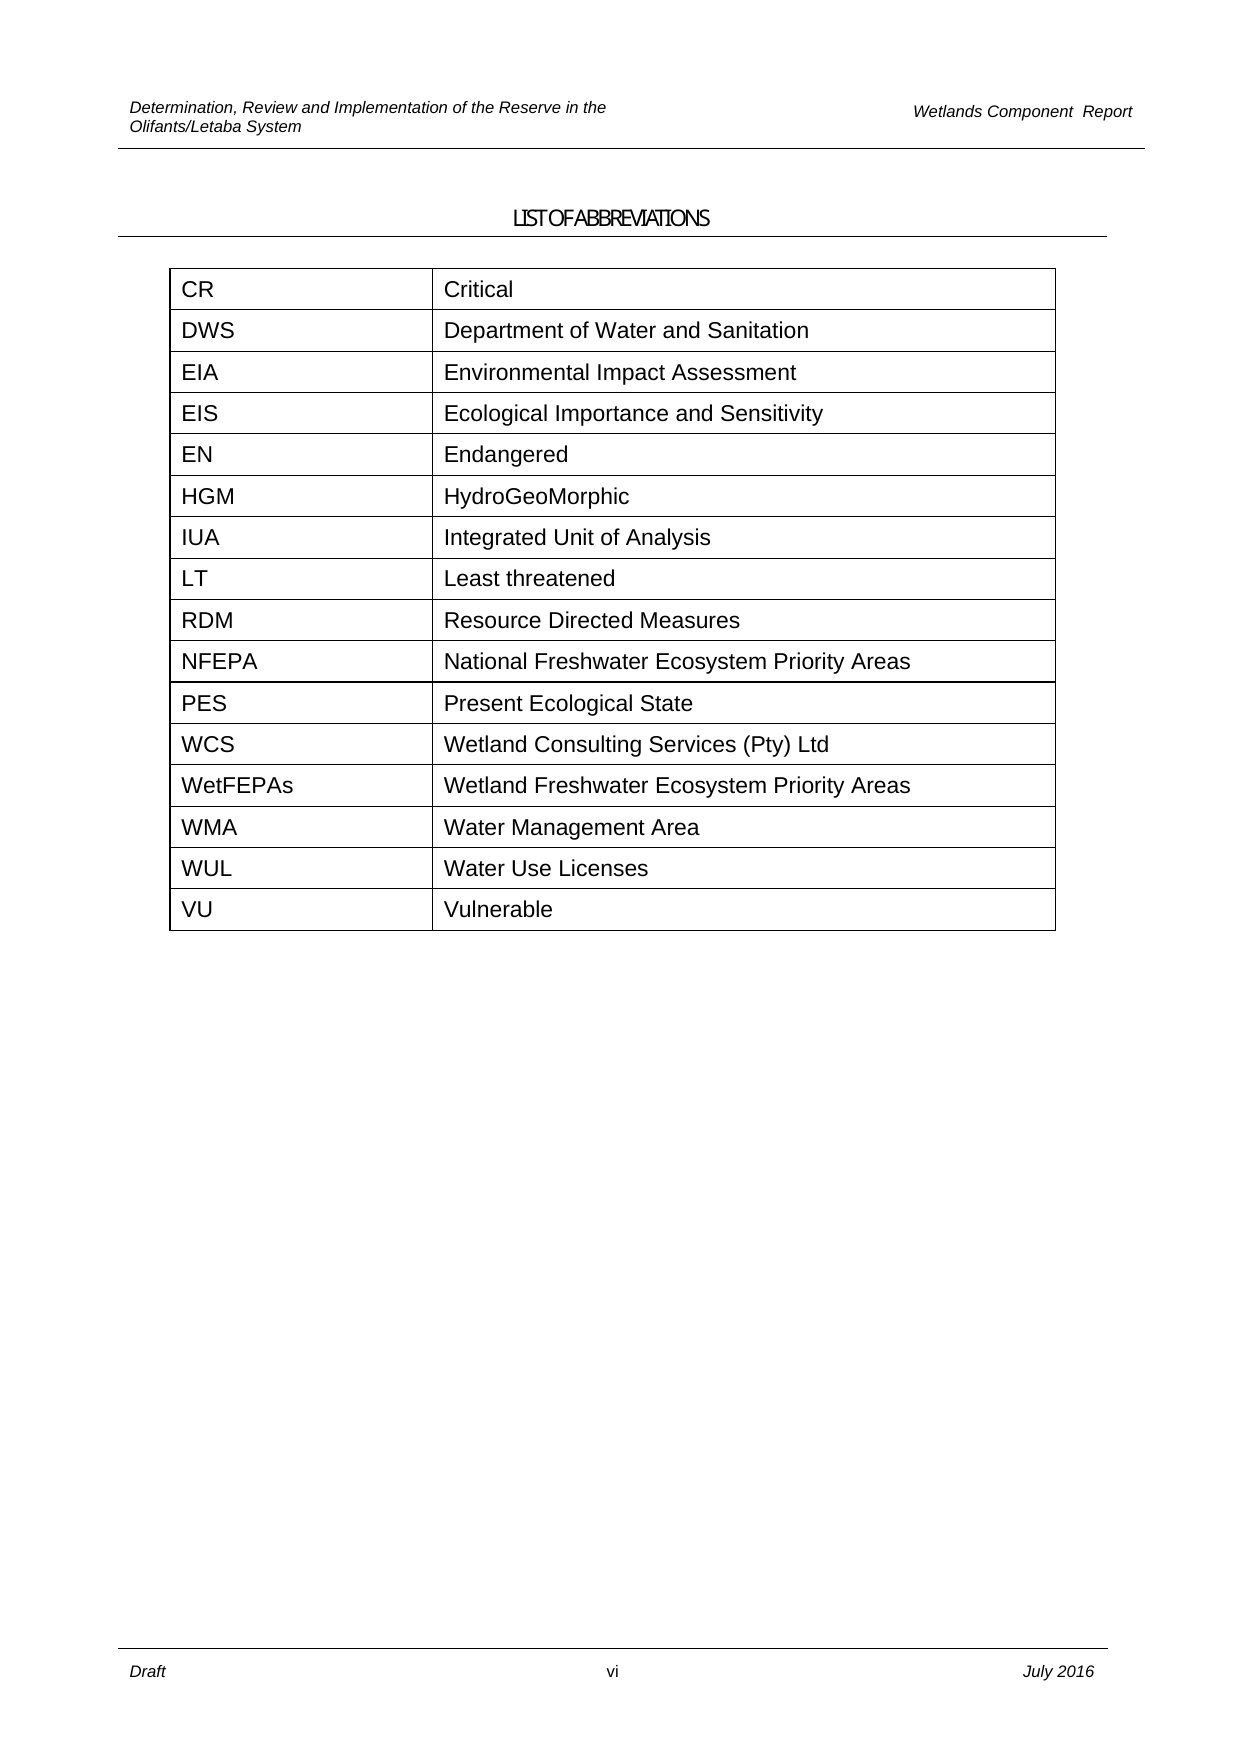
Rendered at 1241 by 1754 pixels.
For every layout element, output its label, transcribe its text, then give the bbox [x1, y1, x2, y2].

table_cell WMA [171, 807, 432, 847]
table_cell VU [171, 889, 432, 929]
table_cell Environmental Impact Assessment [433, 352, 1055, 392]
table_cell NFEPA [171, 641, 432, 681]
table_cell Vulnerable [433, 889, 1055, 929]
table_cell WetFEPAs [171, 765, 432, 806]
table_cell Water Use Licenses [433, 848, 1055, 888]
table_header CR [171, 269, 432, 309]
table_cell Least threatened [433, 559, 1055, 599]
table_cell WCS [171, 724, 432, 764]
table_cell PES [171, 683, 432, 723]
table_cell Wetland Consulting Services (Pty) Ltd [433, 724, 1055, 764]
table_header Critical [433, 269, 1055, 309]
table_cell HGM [171, 476, 432, 516]
table_cell EIA [171, 352, 432, 392]
table_cell Integrated Unit of Analysis [433, 517, 1055, 557]
table_cell Ecological Importance and Sensitivity [433, 393, 1055, 433]
table_cell Water Management Area [433, 807, 1055, 847]
table_cell National Freshwater Ecosystem Priority Areas [433, 641, 1055, 681]
table_cell EN [171, 434, 432, 475]
table_cell DWS [171, 310, 432, 351]
table_cell Endangered [433, 434, 1055, 475]
table_cell Resource Directed Measures [433, 600, 1055, 640]
table_cell Present Ecological State [433, 683, 1055, 723]
table_cell WUL [171, 848, 432, 888]
table_cell LT [171, 559, 432, 599]
table_cell Department of Water and Sanitation [433, 310, 1055, 351]
table_cell Wetland Freshwater Ecosystem Priority Areas [433, 765, 1055, 806]
table_cell HydroGeoMorphic [433, 476, 1055, 516]
table_cell RDM [171, 600, 432, 640]
table_cell EIS [171, 393, 432, 433]
table_cell IUA [171, 517, 432, 557]
